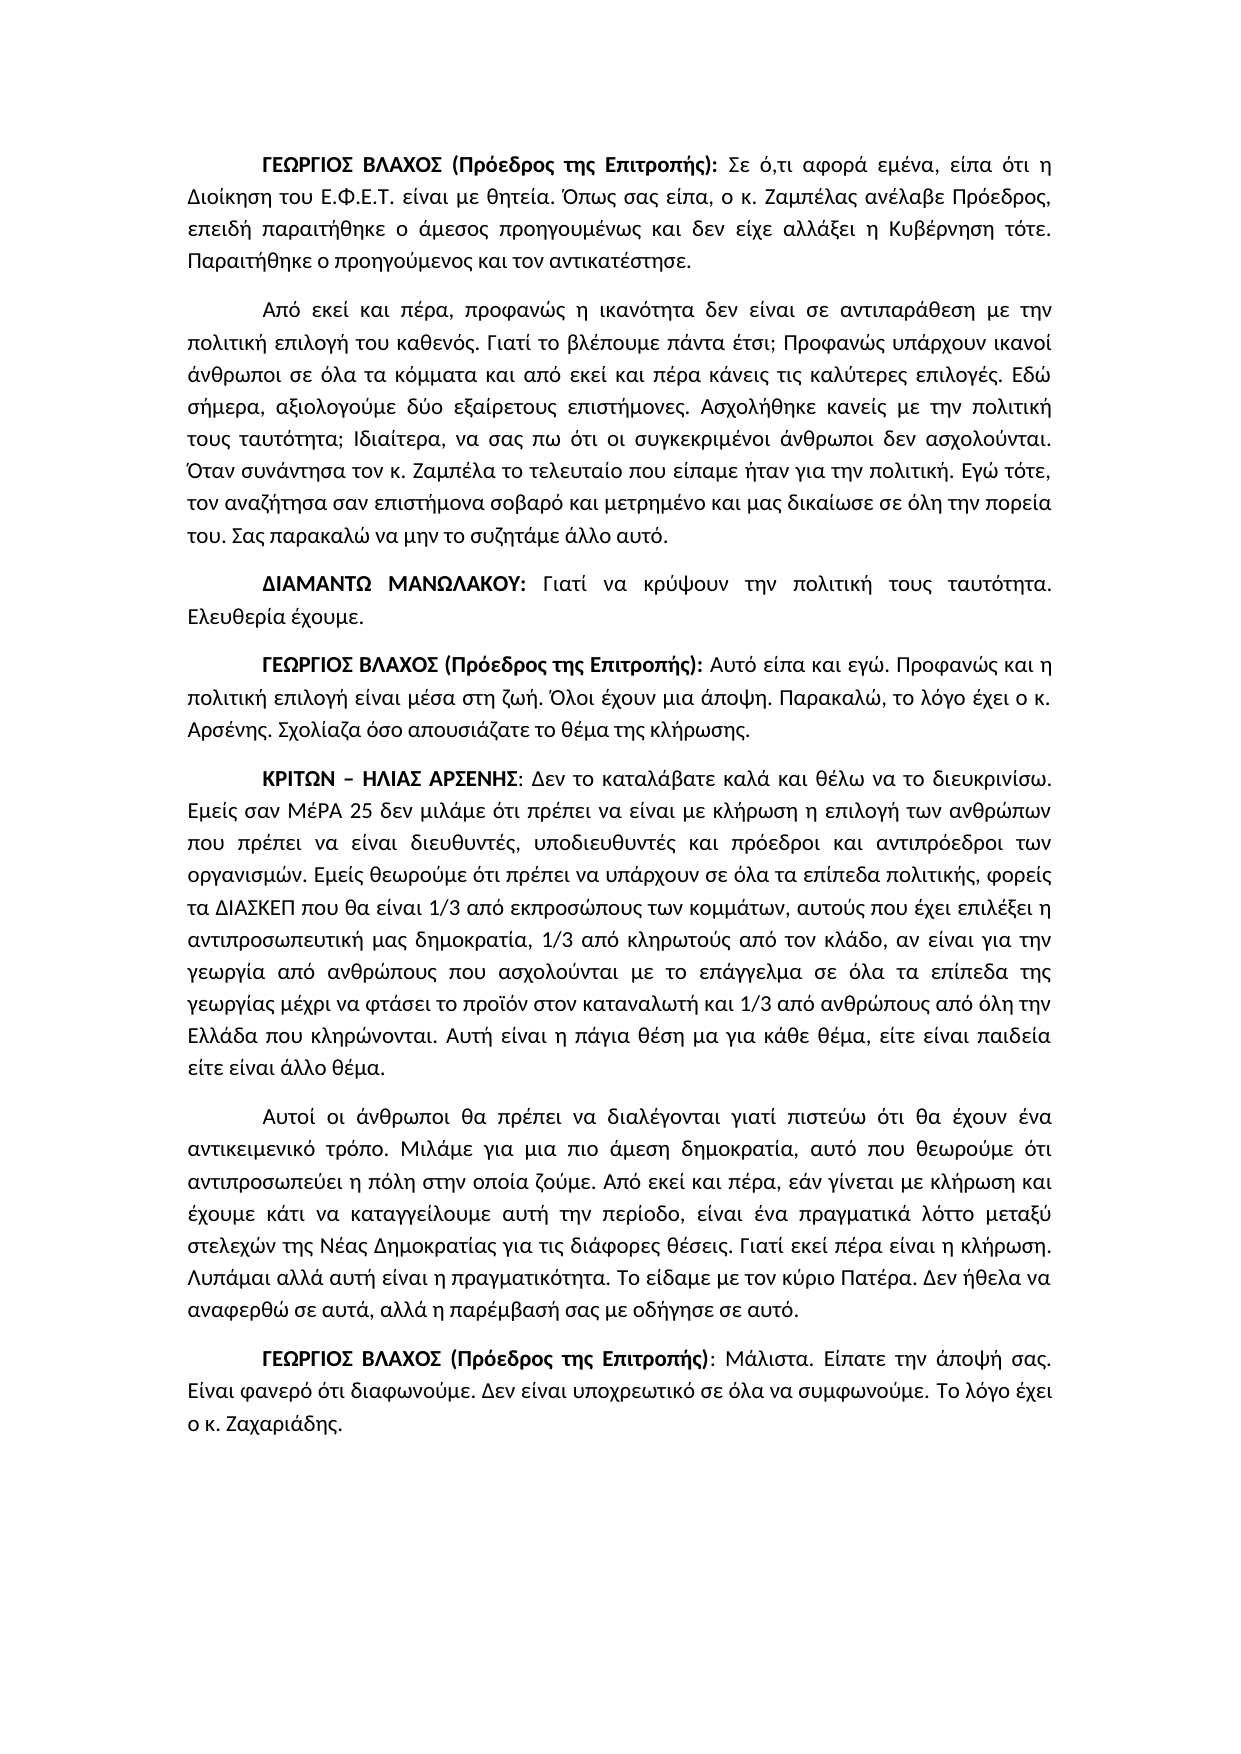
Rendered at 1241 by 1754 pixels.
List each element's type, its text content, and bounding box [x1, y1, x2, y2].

text ΚΡΙΤΩΝ – ΗΛΙΑΣ ΑΡΣΕΝΗΣ: Δεν το καταλάβατε καλά και θέλω να το διευκρινίσω. Εμείς σαν ΜέΡΑ 25 δεν μιλάμε ότι πρέπει να είναι με κλήρωση η επιλογή των ανθρώπων που πρέπει να είναι διευθυντές, υποδιευθυντές και πρόεδροι και αντιπρόεδροι των οργανισμών. Εμείς θεωρούμε ότι πρέπει να υπάρχουν σε όλα τα επίπεδα πολιτικής, φορείς τα ΔΙΑΣΚΕΠ που θα είναι 1/3 από εκπροσώπους των κομμάτων, αυτούς που έχει επιλέξει η αντιπροσωπευτική μας δημοκρατία, 1/3 από κληρωτούς από τον κλάδο, αν είναι για την γεωργία από ανθρώπους που ασχολούνται με το επάγγελμα σε όλα τα επίπεδα της γεωργίας μέχρι να φτάσει το προϊόν στον καταναλωτή και 1/3 από ανθρώπους από όλη την Ελλάδα που κληρώνονται. Αυτή είναι η πάγια θέση μα για κάθε θέμα, είτε είναι παιδεία είτε είναι άλλο θέμα. [187, 764, 1053, 1082]
text ΓΕΩΡΓΙΟΣ ΒΛΑΧΟΣ (Πρόεδρος της Επιτροπής): Μάλιστα. Είπατε την άποψή σας. Είναι φανερό ότι διαφωνούμε. Δεν είναι υποχρεωτικό σε όλα να συμφωνούμε. Το λόγο έχει ο κ. Ζαχαριάδης. [187, 1344, 1053, 1437]
text ΔΙΑΜΑΝΤΩ ΜΑΝΩΛΑΚΟΥ: Γιατί να κρύψουν την πολιτική τους ταυτότητα. Ελευθερία έχουμε. [187, 569, 1053, 630]
text Από εκεί και πέρα, προφανώς η ικανότητα δεν είναι σε αντιπαράθεση με την πολιτική επιλογή του καθενός. Γιατί το βλέπουμε πάντα έτσι; Προφανώς υπάρχουν ικανοί άνθρωποι σε όλα τα κόμματα και από εκεί και πέρα κάνεις τις καλύτερες επιλογές. Εδώ σήμερα, αξιολογούμε δύο εξαίρετους επιστήμονες. Ασχολήθηκε κανείς με την πολιτική τους ταυτότητα; Ιδιαίτερα, να σας πω ότι οι συγκεκριμένοι άνθρωποι δεν ασχολούνται. Όταν συνάντησα τον κ. Ζαμπέλα το τελευταίο που είπαμε ήταν για την πολιτική. Εγώ τότε, τον αναζήτησα σαν επιστήμονα σοβαρό και μετρημένο και μας δικαίωσε σε όλη την πορεία του. Σας παρακαλώ να μην το συζητάμε άλλο αυτό. [187, 295, 1053, 549]
text ΓΕΩΡΓΙΟΣ ΒΛΑΧΟΣ (Πρόεδρος της Επιτροπής): Σε ό,τι αφορά εμένα, είπα ότι η Διοίκηση του Ε.Φ.Ε.Τ. είναι με θητεία. Όπως σας είπα, ο κ. Ζαμπέλας ανέλαβε Πρόεδρος, επειδή παραιτήθηκε ο άμεσος προηγουμένως και δεν είχε αλλάξει η Κυβέρνηση τότε. Παραιτήθηκε ο προηγούμενος και τον αντικατέστησε. [187, 150, 1053, 274]
text ΓΕΩΡΓΙΟΣ ΒΛΑΧΟΣ (Πρόεδρος της Επιτροπής): Αυτό είπα και εγώ. Προφανώς και η πολιτική επιλογή είναι μέσα στη ζωή. Όλοι έχουν μια άποψη. Παρακαλώ, το λόγο έχει ο κ. Αρσένης. Σχολίαζα όσο απουσιάζατε το θέμα της κλήρωσης. [187, 651, 1053, 743]
text Αυτοί οι άνθρωποι θα πρέπει να διαλέγονται γιατί πιστεύω ότι θα έχουν ένα αντικειμενικό τρόπο. Μιλάμε για μια πιο άμεση δημοκρατία, αυτό που θεωρούμε ότι αντιπροσωπεύει η πόλη στην οποία ζούμε. Από εκεί και πέρα, εάν γίνεται με κλήρωση και έχουμε κάτι να καταγγείλουμε αυτή την περίοδο, είναι ένα πραγματικά λόττο μεταξύ στελεχών της Νέας Δημοκρατίας για τις διάφορες θέσεις. Γιατί εκεί πέρα είναι η κλήρωση. Λυπάμαι αλλά αυτή είναι η πραγματικότητα. Το είδαμε με τον κύριο Πατέρα. Δεν ήθελα να αναφερθώ σε αυτά, αλλά η παρέμβασή σας με οδήγησε σε αυτό. [187, 1102, 1053, 1323]
